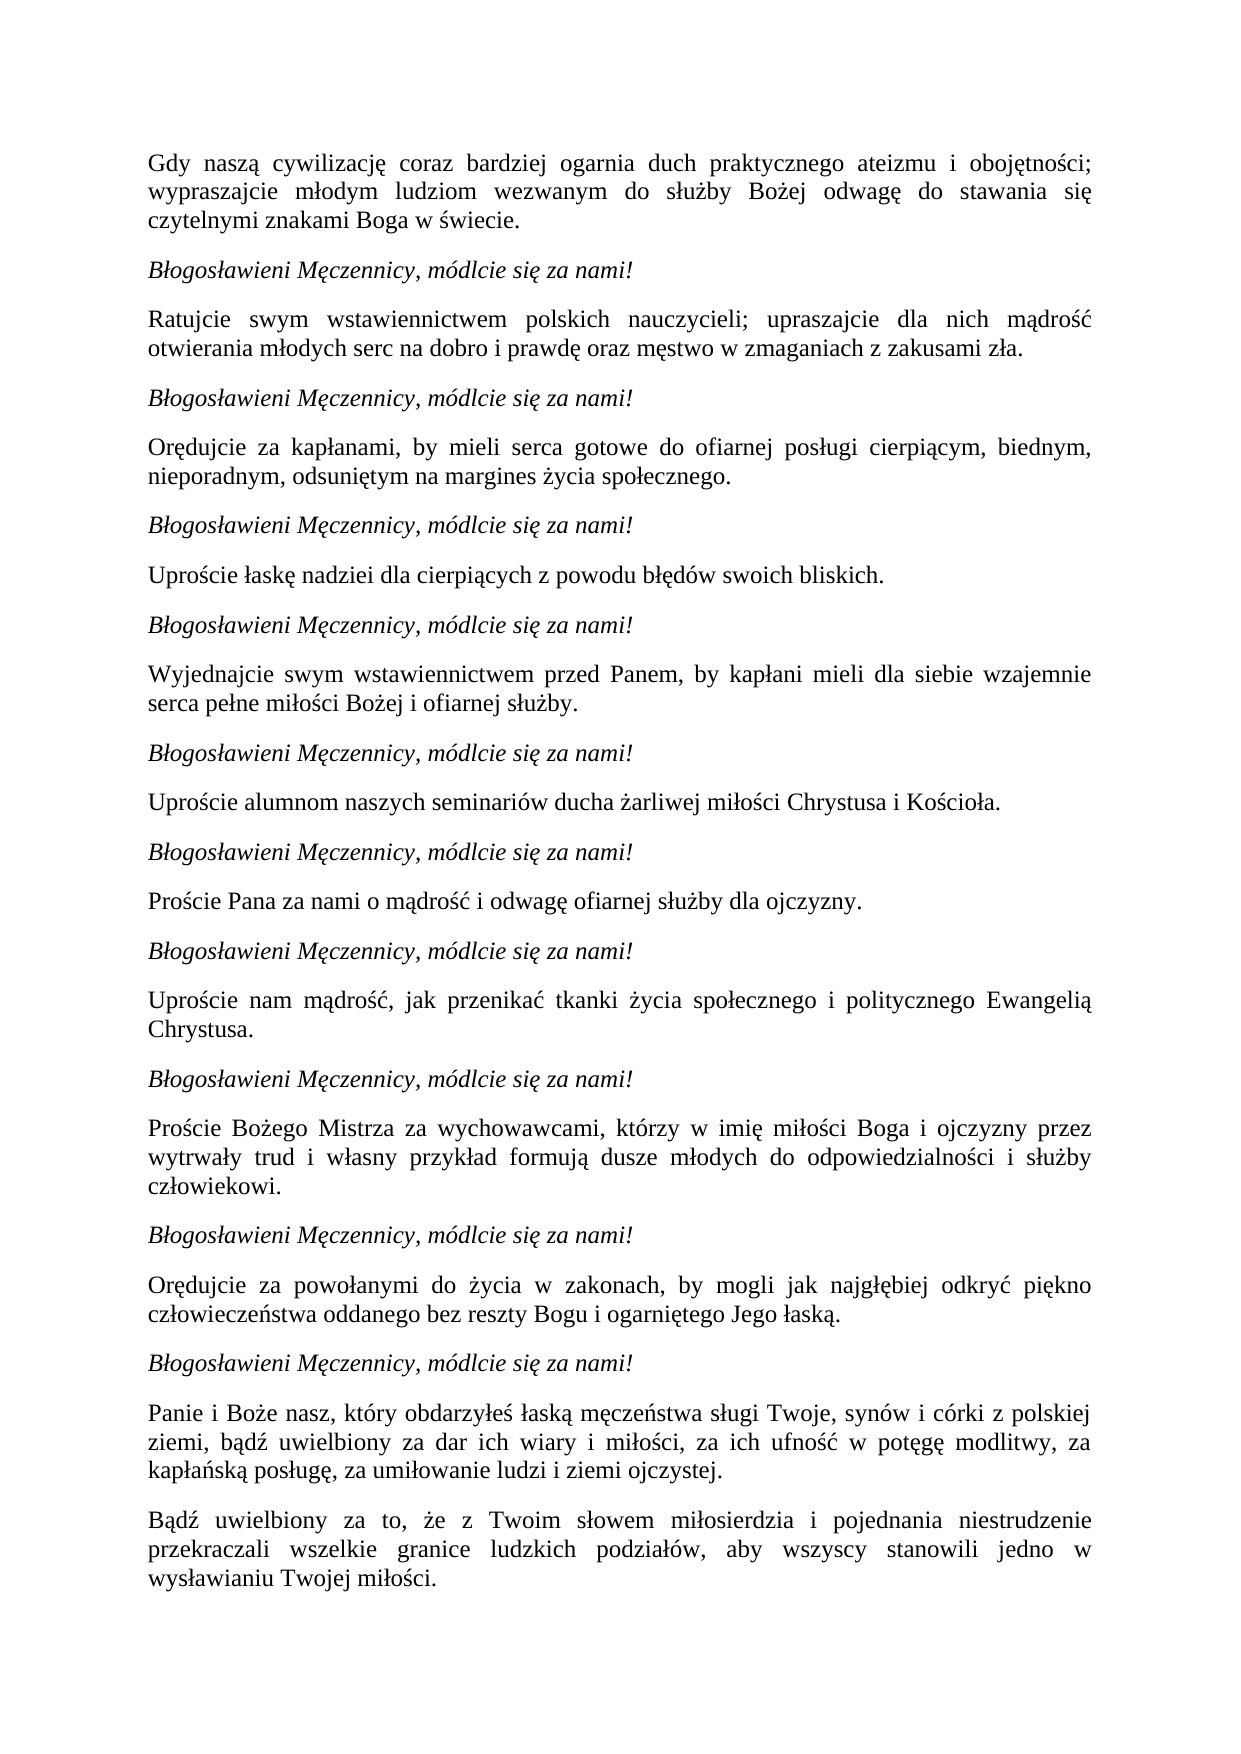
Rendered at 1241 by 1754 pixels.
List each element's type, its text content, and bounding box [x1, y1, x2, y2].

text Uproście łaskę nadziei dla cierpiących z powodu błędów swoich bliskich. [148, 560, 1093, 589]
text Błogosławieni Męczennicy, módlcie się za nami! [148, 383, 1093, 411]
text Ratujcie swym wstawiennictwem polskich nauczycieli; upraszajcie dla nich mądrość otwierania młodych serc na dobro i prawdę oraz męstwo w zmaganiach z zakusami zła. [148, 304, 1093, 362]
text Panie i Boże nasz, który obdarzyłeś łaską męczeństwa sługi Twoje, synów i córki z polskiej ziemi, bądź uwielbiony za dar ich wiary i miłości, za ich ufność w potęgę modlitwy, za kapłańską posługę, za umiłowanie ludzi i ziemi ojczystej. [148, 1398, 1093, 1484]
text Błogosławieni Męczennicy, módlcie się za nami! [148, 936, 1093, 965]
text Orędujcie za kapłanami, by mieli serca gotowe do ofiarnej posługi cierpiącym, biednym, nieporadnym, odsuniętym na margines życia społecznego. [148, 432, 1093, 490]
text Proście Bożego Mistrza za wychowawcami, którzy w imię miłości Boga i ojczyzny przez wytrwały trud i własny przykład formują dusze młodych do odpowiedzialności i służby człowiekowi. [148, 1113, 1093, 1200]
text Błogosławieni Męczennicy, módlcie się za nami! [148, 837, 1093, 866]
text Błogosławieni Męczennicy, módlcie się za nami! [148, 1221, 1093, 1249]
text Błogosławieni Męczennicy, módlcie się za nami! [148, 1348, 1093, 1377]
text Błogosławieni Męczennicy, módlcie się za nami! [148, 255, 1093, 283]
text Uproście nam mądrość, jak przenikać tkanki życia społecznego i politycznego Ewangelią Chrystusa. [148, 986, 1093, 1043]
text Uproście alumnom naszych seminariów ducha żarliwej miłości Chrystusa i Kościoła. [148, 787, 1093, 816]
text Orędujcie za powołanymi do życia w zakonach, by mogli jak najgłębiej odkryć piękno człowieczeństwa oddanego bez reszty Bogu i ogarniętego Jego łaską. [148, 1270, 1093, 1328]
text Błogosławieni Męczennicy, módlcie się za nami! [148, 1064, 1093, 1093]
text Gdy naszą cywilizację coraz bardziej ogarnia duch praktycznego ateizmu i obojętności; wypraszajcie młodym ludziom wezwanym do służby Bożej odwagę do stawania się czytelnymi znakami Boga w świecie. [148, 148, 1093, 234]
text Bądź uwielbiony za to, że z Twoim słowem miłosierdzia i pojednania niestrudzenie przekraczali wszelkie granice ludzkich podziałów, aby wszyscy stanowili jedno w wysławianiu Twojej miłości. [148, 1505, 1093, 1591]
text Proście Pana za nami o mądrość i odwagę ofiarnej służby dla ojczyzny. [148, 886, 1093, 915]
text Błogosławieni Męczennicy, módlcie się za nami! [148, 511, 1093, 539]
text Błogosławieni Męczennicy, módlcie się za nami! [148, 738, 1093, 766]
text Wyjednajcie swym wstawiennictwem przed Panem, by kapłani mieli dla siebie wzajemnie serca pełne miłości Bożej i ofiarnej służby. [148, 659, 1093, 717]
text Błogosławieni Męczennicy, módlcie się za nami! [148, 610, 1093, 638]
